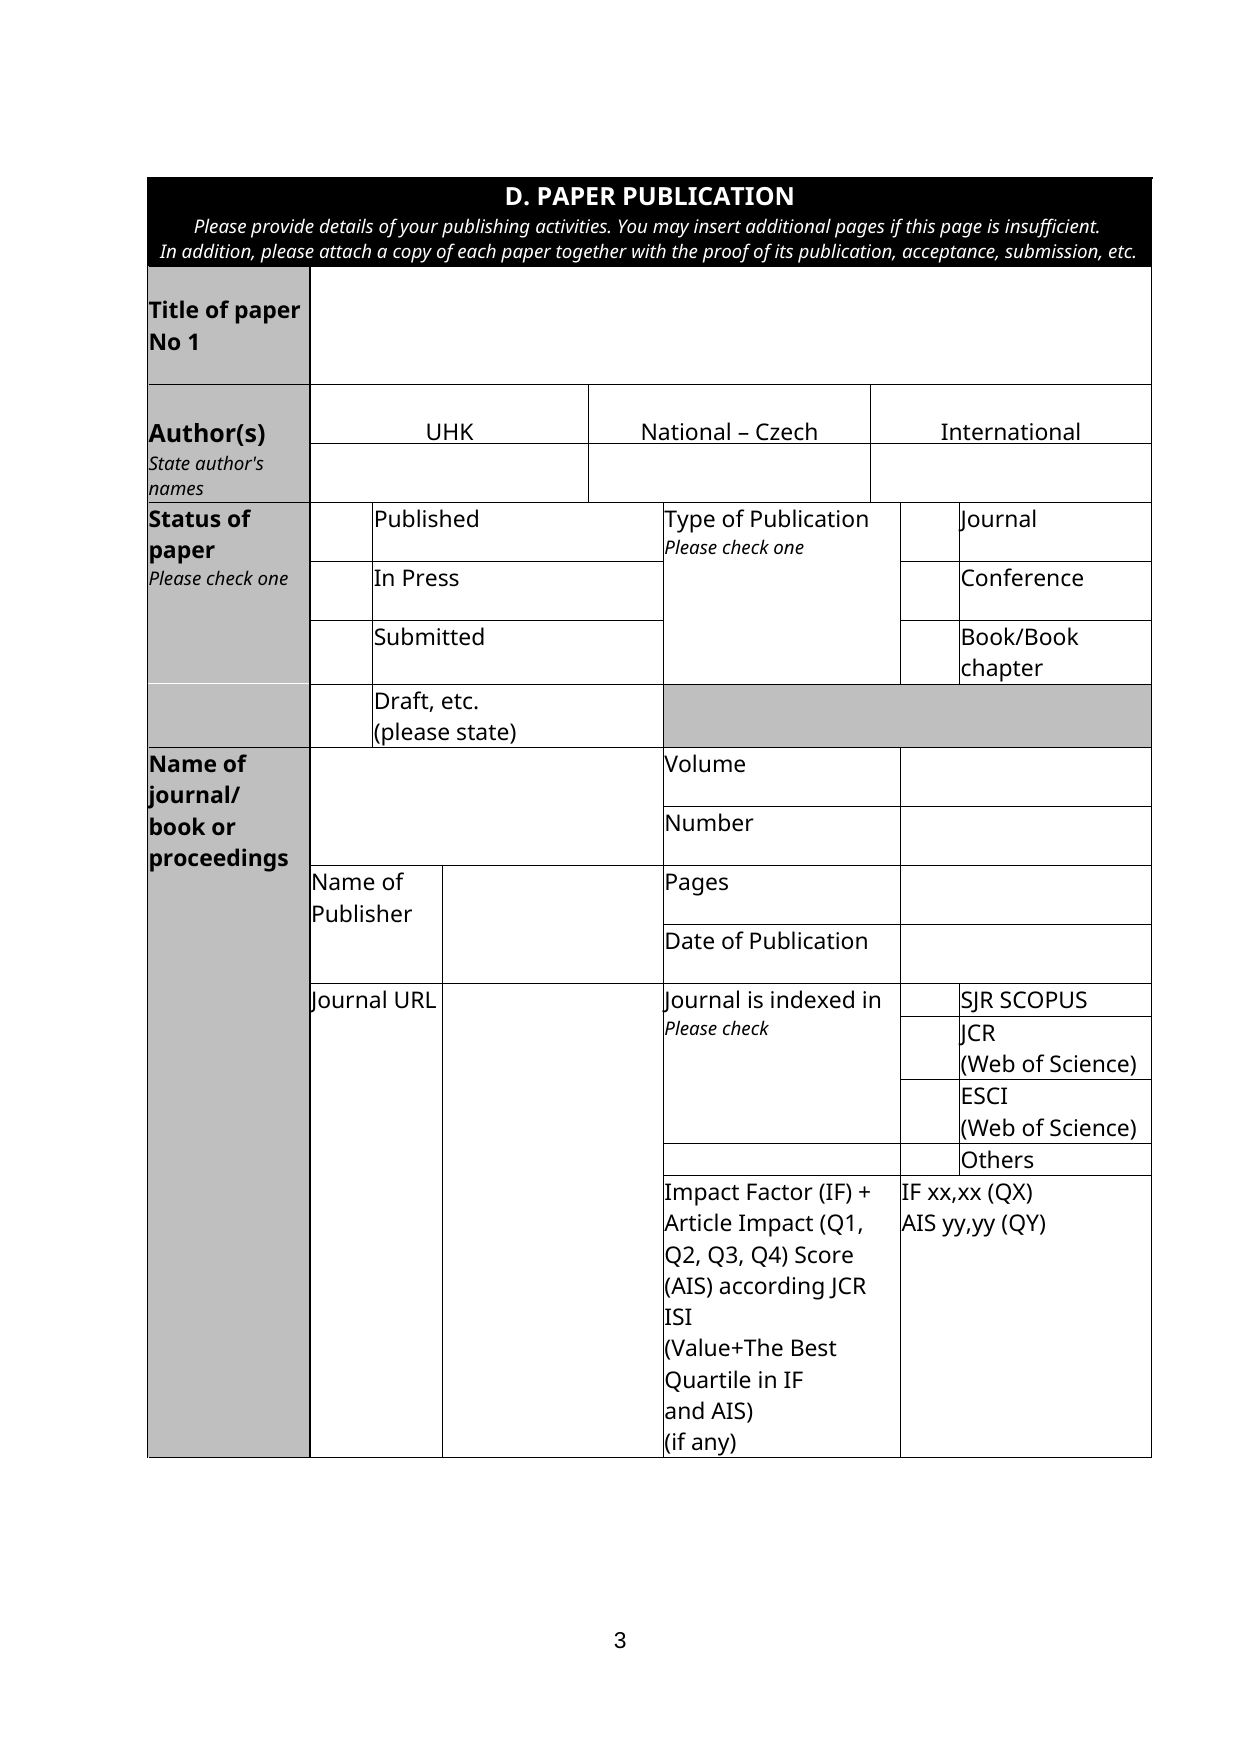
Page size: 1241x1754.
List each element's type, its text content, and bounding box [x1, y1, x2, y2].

table_cell IF xx,xx (QX) AIS yy,yy (QY) [901, 1176, 1151, 1457]
table_cell International [871, 385, 1151, 443]
table_cell Impact Factor (IF) + Article Impact (Q1, Q2, Q3, Q4) Score (AIS) according JCR ISI (Value+The Best Quartile in IF and AIS) (if any) [664, 1176, 900, 1457]
table_cell Submitted [373, 621, 663, 683]
table_cell Type of Publication Please check one [664, 503, 900, 683]
table_cell [901, 621, 959, 683]
table_cell In Press [373, 562, 663, 620]
table_cell [664, 1144, 900, 1175]
table_cell [311, 621, 372, 683]
table_cell Conference [960, 562, 1151, 620]
table_cell [443, 984, 663, 1457]
table_cell JCR (Web of Science) [960, 1017, 1151, 1079]
table_cell Others [960, 1144, 1151, 1175]
table_cell National – Czech [589, 385, 870, 443]
table_cell [901, 503, 959, 561]
table_cell [148, 684, 309, 747]
table_cell Volume [664, 748, 900, 806]
table_cell [311, 444, 588, 502]
table_cell Status of paper Please check one [148, 503, 309, 683]
table_cell [901, 1144, 959, 1175]
table_cell Journal [960, 503, 1151, 561]
table_cell [901, 562, 959, 620]
table_cell UHK [311, 385, 588, 443]
table_cell Published [373, 503, 663, 561]
table_cell Name of journal/ book or proceedings [148, 748, 309, 1457]
table_cell [311, 267, 1151, 384]
table_cell Draft, etc. (please state) [373, 685, 663, 747]
table_cell [871, 444, 1151, 502]
table_cell Title of paper No 1 [148, 267, 309, 384]
table_cell [311, 562, 372, 620]
table_cell [901, 1017, 959, 1079]
table_cell [901, 807, 1151, 865]
table_cell [901, 748, 1151, 806]
table_cell [311, 503, 372, 561]
table_cell [901, 925, 1151, 983]
table_cell SJR SCOPUS [960, 984, 1151, 1016]
table_cell Book/Book chapter [960, 621, 1151, 683]
table_cell Number [664, 807, 900, 865]
table_cell Journal is indexed in Please check [664, 984, 900, 1143]
table_header D. PAPER PUBLICATION Please provide details of your publishing activities. You may insert additional pages if this page is insufficient. In addition, please attach a copy of each paper together with the proof of its publication, acceptance, submission, etc. [148, 179, 1151, 266]
table_cell [901, 984, 959, 1016]
table_cell [901, 866, 1151, 924]
table_cell [901, 685, 960, 747]
table_cell [311, 748, 663, 865]
table_cell [311, 685, 372, 747]
table_cell [443, 866, 663, 983]
table_cell [664, 685, 901, 747]
table_cell ESCI (Web of Science) [960, 1080, 1151, 1143]
table_cell [901, 1080, 959, 1143]
table_cell Pages [664, 866, 900, 924]
table_cell Name of Publisher [311, 866, 442, 983]
table_cell [960, 685, 1151, 747]
table_cell Date of Publication [664, 925, 900, 983]
table_cell [589, 444, 870, 502]
table_cell Author(s) State author's names [148, 385, 309, 502]
table_cell Journal URL [311, 984, 442, 1457]
